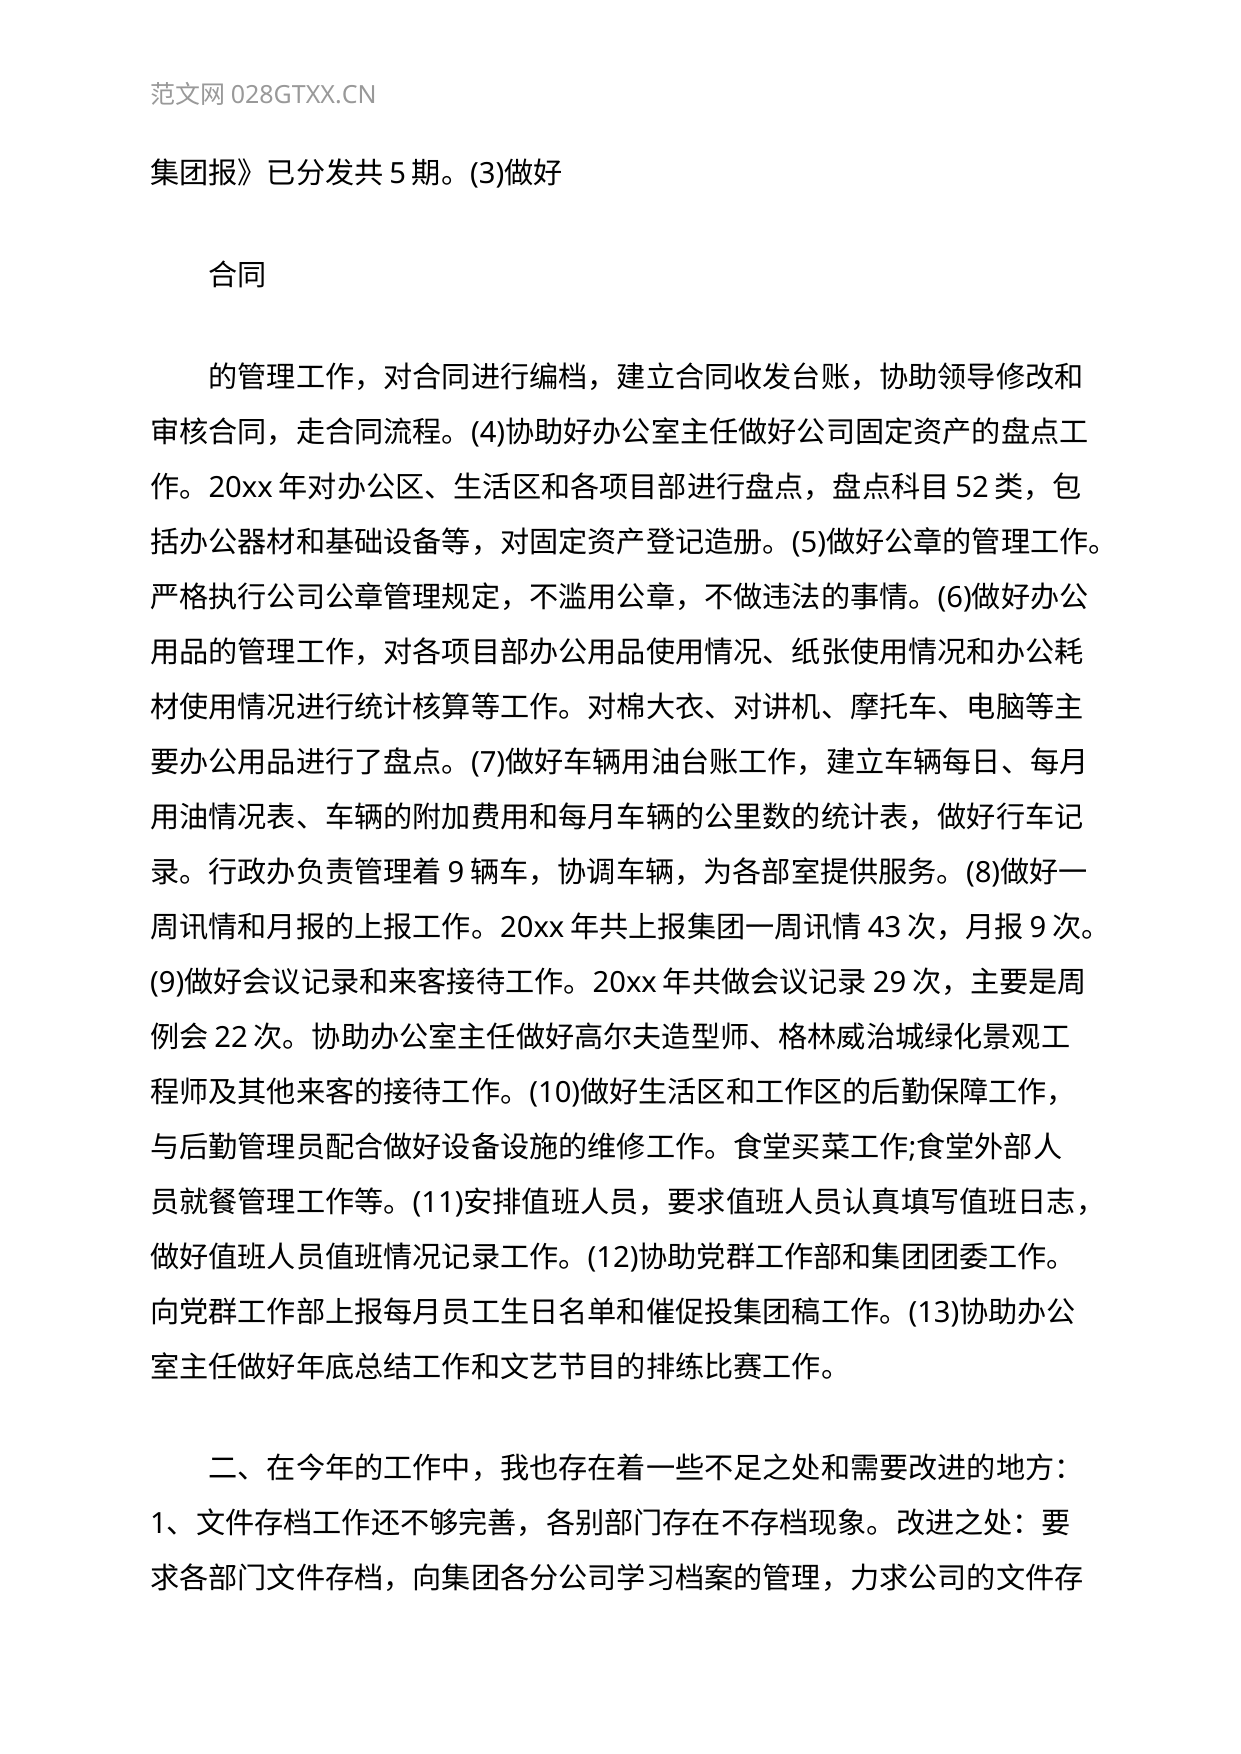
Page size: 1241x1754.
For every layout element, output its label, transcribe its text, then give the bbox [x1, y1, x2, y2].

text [150, 1445, 1090, 1597]
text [150, 150, 1090, 192]
text 的管理工作，对合同进行编档，建立合同收发台账，协助领导修改和审核合同，走合同流程。(4)协助好办公室主任做好公司固定资产的盘点工作。20xx年对办公区、生活区和各项目部进行盘点，盘点科目52类，包括办公器材和基础设备等，对固定资产登记造册。(5)做好公章的管理工作。严格执行公司公章管理规定，不滥用公章，不做违法的事情。(6)做好办公用品的管理工作，对各项目部办公用品使用情况、纸张使用情况和办公耗材使用情况进行统计核算等工作。对棉大衣、对讲机、摩托车、电脑等主要办公用品进行了盘点。(7)做好车辆用油台账工作，建立车辆每日、每月用油情况表、车辆的附加费用和每月车辆的公里数的统计表，做好行车记录。行政办负责管理着9辆车，协调车辆，为各部室提供服务。(8)做好一周讯情和月报的上报工作。20xx年共上报集团一周讯情43次，月报9次。(9)做好会议记录和来客接待工作。20xx年共做会议记录29次，主要是周例会22次。协助办公室主任做好高尔夫造型师、格林威治城绿化景观工程师及其他来客的接待工作。(10)做好生活区和工作区的后勤保障工作，与后勤管理员配合做好设备设施的维修工作。食堂买菜工作;食堂外部人员就餐管理工作等。(11)安排值班人员，要求值班人员认真填写值班日志，做好值班人员值班情况记录工作。(12)协助党群工作部和集团团委工作。向党群工作部上报每月员工生日名单和催促投集团稿工作。(13)协助办公室主任做好年底总结工作和文艺节目的排练比赛工作。 [150, 354, 1090, 1386]
text 合同 [150, 252, 1090, 294]
